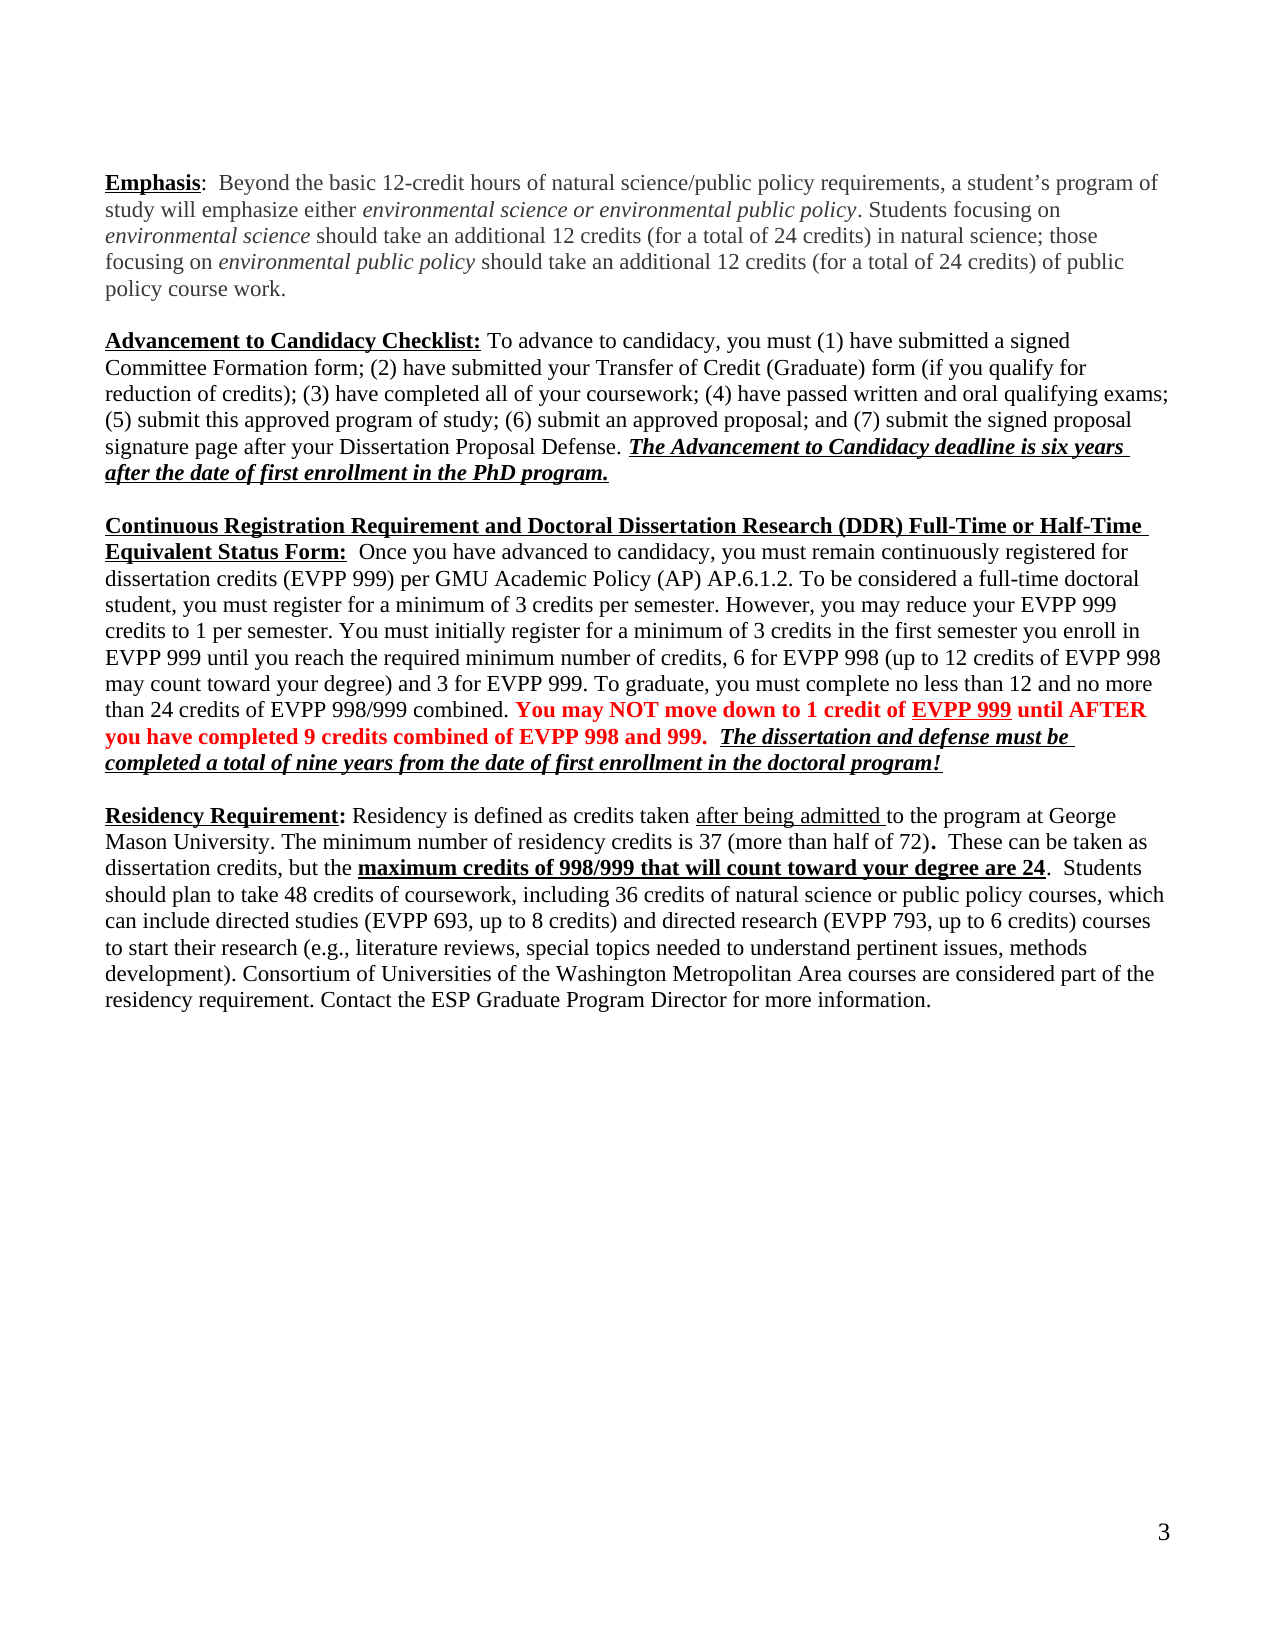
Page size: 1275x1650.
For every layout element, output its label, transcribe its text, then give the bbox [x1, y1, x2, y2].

text Continuous Registration Requirement and Doctoral Dissertation Research (DDR) Full-Time or Half-Time Equivalent Status Form: Once you have advanced to candidacy, you must remain continuously registered for dissertation credits (EVPP 999) per GMU Academic Policy (AP) AP.6.1.2. To be considered a full-time doctoral student, you must register for a minimum of 3 credits per semester. However, you may reduce your EVPP 999 credits to 1 per semester. You must initially register for a minimum of 3 credits in the first semester you enroll in EVPP 999 until you reach the required minimum number of credits, 6 for EVPP 998 (up to 12 credits of EVPP 998 may count toward your degree) and 3 for EVPP 999. To graduate, you must complete no less than 12 and no more than 24 credits of EVPP 998/999 combined. You may NOT move down to 1 credit of EVPP 999 until AFTER you have completed 9 credits combined of EVPP 998 and 999. The dissertation and defense must be completed a total of nine years from the date of first enrollment in the doctoral program! [105, 512, 1170, 775]
text Advancement to Candidacy Checklist: To advance to candidacy, you must (1) have submitted a signed Committee Formation form; (2) have submitted your Transfer of Credit (Graduate) form (if you qualify for reduction of credits); (3) have completed all of your coursework; (4) have passed written and oral qualifying exams; (5) submit this approved program of study; (6) submit an approved proposal; and (7) submit the signed proposal signature page after your Dissertation Proposal Defense. The Advancement to Candidacy deadline is six years after the date of first enrollment in the PhD program. [105, 327, 1170, 486]
text Residency Requirement: Residency is defined as credits taken after being admitted to the program at George Mason University. The minimum number of residency credits is 37 (more than half of 72). These can be taken as dissertation credits, but the maximum credits of 998/999 that will count toward your degree are 24. Students should plan to take 48 credits of coursework, including 36 credits of natural science or public policy courses, which can include directed studies (EVPP 693, up to 8 credits) and directed research (EVPP 793, up to 6 credits) courses to start their research (e.g., literature reviews, special topics needed to understand pertinent issues, methods development). Consortium of Universities of the Washington Metropolitan Area courses are considered part of the residency requirement. Contact the ESP Graduate Program Director for more information. [105, 802, 1170, 1013]
text Emphasis: Beyond the basic 12-credit hours of natural science/public policy requirements, a student’s program of study will emphasize either environmental science or environmental public policy. Students focusing on environmental science should take an additional 12 credits (for a total of 24 credits) in natural science; those focusing on environmental public policy should take an additional 12 credits (for a total of 24 credits) of public policy course work. [105, 169, 1170, 301]
